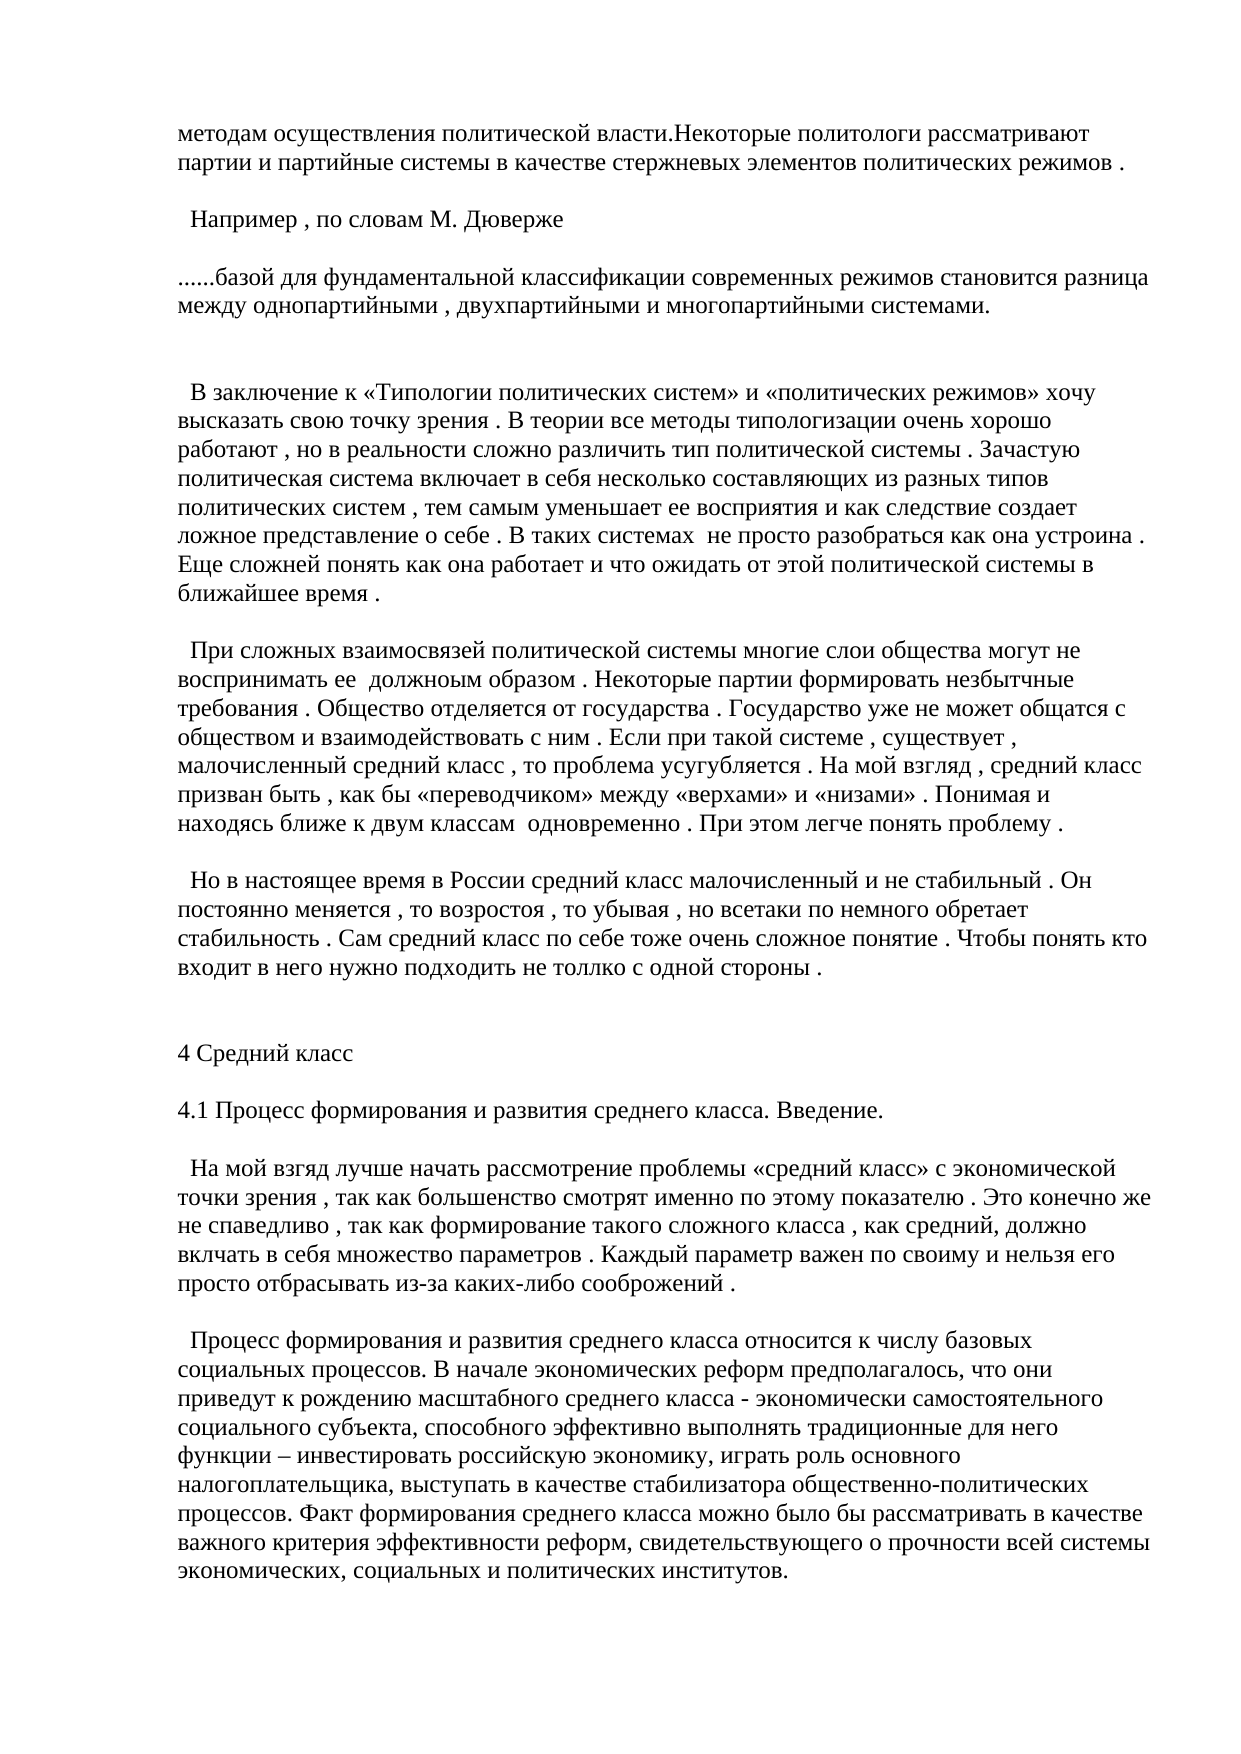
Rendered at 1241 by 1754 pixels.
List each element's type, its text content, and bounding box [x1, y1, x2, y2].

text Процесс формирования и развития среднего класса относится к числу базовых социальных процессов. В начале экономических реформ предполагалось, что они приведут к рождению масштабного среднего класса - экономически самостоятельного социального субъекта, способного эффективно выполнять традиционные для него функции – инвестировать российскую экономику, играть роль основного налогоплательщика, выступать в качестве стабилизатора общественно-политических процессов. Факт формирования среднего класса можно было бы рассматривать в качестве важного критерия эффективности реформ, свидетельствующего о прочности всей системы экономических, социальных и политических институтов. [177, 1326, 1152, 1584]
text 4 Средний класс [177, 1038, 1152, 1067]
text Но в настоящее время в России средний класс малочисленный и не стабильный . Он постоянно меняется , то возростоя , то убывая , но всетаки по немного обретает стабильность . Сам средний класс по себе тоже очень сложное понятие . Чтобы понять кто входит в него нужно подходить не толлко с одной стороны . [177, 866, 1152, 981]
text На мой взгяд лучше начать рассмотрение проблемы «средний класс» с экономической точки зрения , так как большенство смотрят именно по этому показателю . Это конечно же не спаведливо , так как формирование такого сложного класса , как средний, должно вклчать в себя множество параметров . Каждый параметр важен по своиму и нельзя его просто отбрасывать из-за каких-либо сооброжений . [177, 1153, 1152, 1297]
text ......базой для фундаментальной классификации современных режимов становится разница между однопартийными , двухпартийными и многопартийными системами. [177, 262, 1152, 319]
text В заключение к «Типологии политических систем» и «политических режимов» хочу высказать свою точку зрения . В теории все методы типологизации очень хорошо работают , но в реальности сложно различить тип политической системы . Зачастую политическая система включает в себя несколько составляющих из разных типов политических систем , тем самым уменьшает ее восприятия и как следствие создает ложное представление о себе . В таких системах не просто разобраться как она устроина . Еще сложней понять как она работает и что ожидать от этой политической системы в ближайшее время . [177, 377, 1152, 607]
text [177, 118, 1152, 176]
text Например , по словам М. Дюверже [177, 204, 1152, 233]
text 4.1 Процесс формирования и развития среднего класса. Введение. [177, 1096, 1152, 1124]
text При сложных взаимосвязей политической системы многие слои общества могут не воспринимать ее должноым образом . Некоторые партии формировать незбытчные требования . Общество отделяется от государства . Государство уже не может общатся с обществом и взаимодействовать с ним . Если при такой системе , существует , малочисленный средний класс , то проблема усугубляется . На мой взгляд , средний класс призван быть , как бы «переводчиком» между «верхами» и «низами» . Понимая и находясь ближе к двум классам одновременно . При этом легче понять проблему . [177, 636, 1152, 837]
